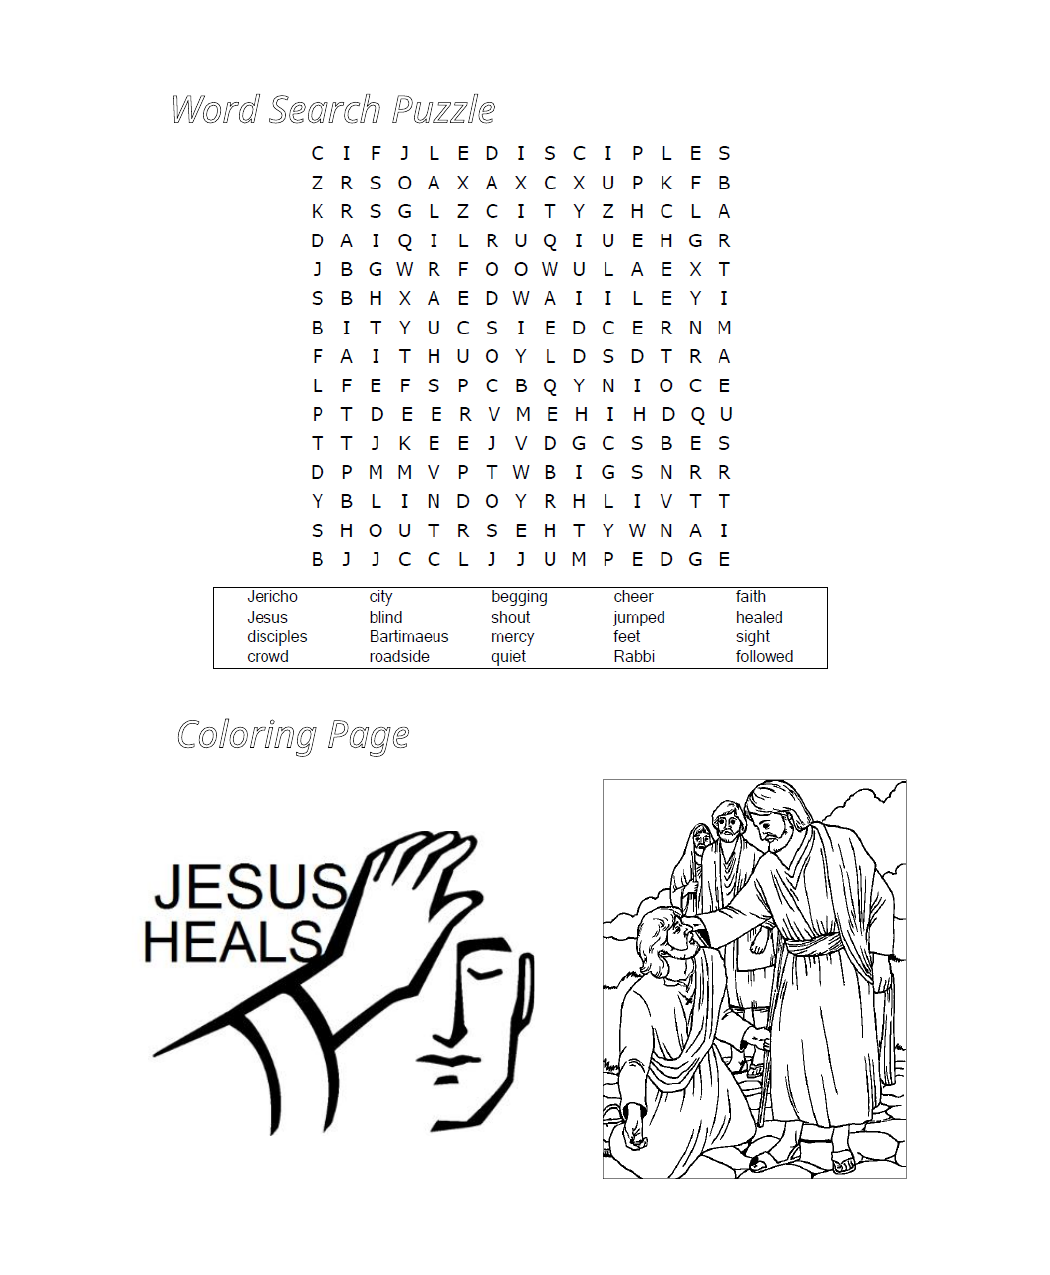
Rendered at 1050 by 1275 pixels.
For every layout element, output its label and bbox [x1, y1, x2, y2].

picture [131, 831, 535, 1136]
picture [600, 773, 921, 1185]
